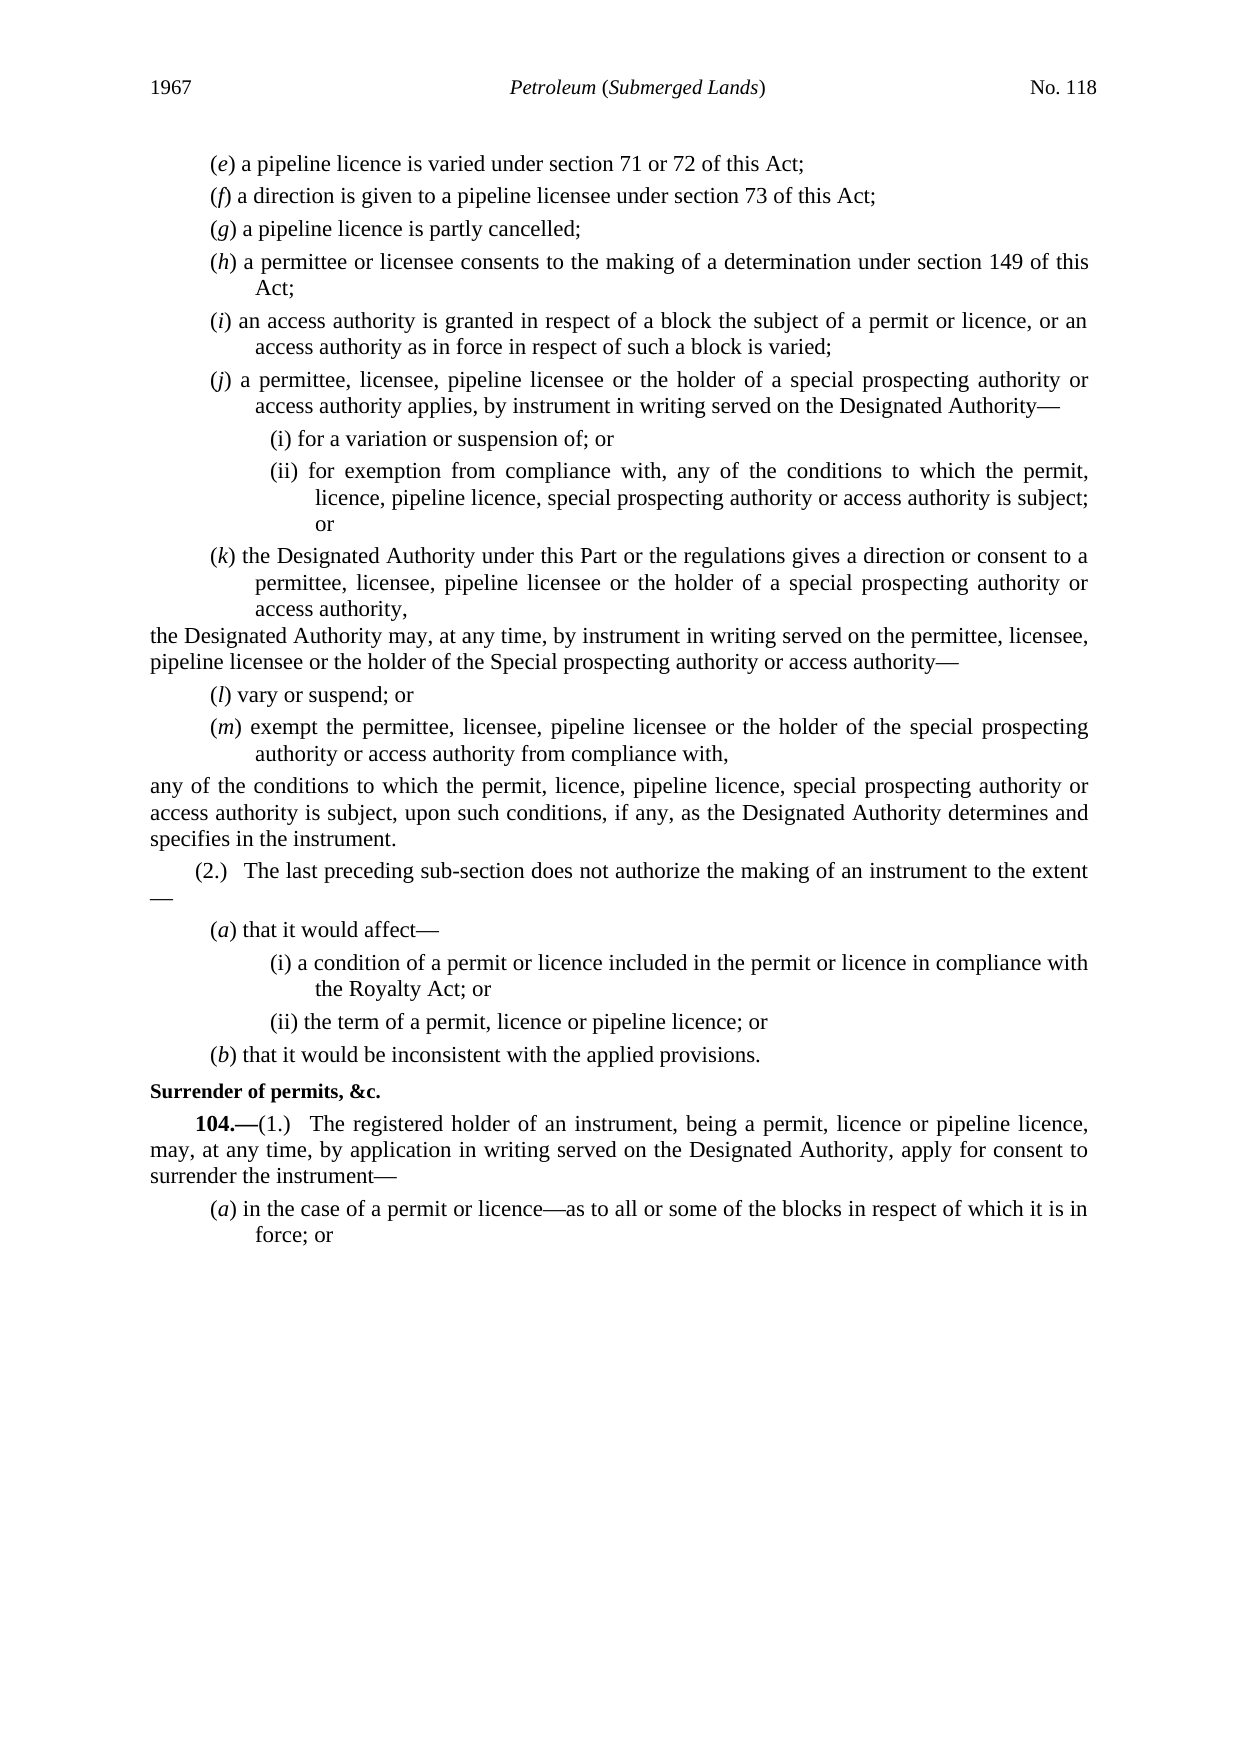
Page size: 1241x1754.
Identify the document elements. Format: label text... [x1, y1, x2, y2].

text (h) a permittee or licensee consents to the making of a determination under section 149 of this Act; [210, 248, 1090, 301]
text (g) a pipeline licence is partly cancelled; [210, 215, 1090, 242]
text (e) a pipeline licence is varied under section 71 or 72 of this Act; [210, 150, 1090, 176]
text (i) a condition of a permit or licence included in the permit or licence in compliance with the Royalty Act; or [270, 949, 1090, 1002]
text (a) in the case of a permit or licence—as to all or some of the blocks in respect of which it is in force; or [210, 1195, 1090, 1248]
text (ii) for exemption from compliance with, any of the conditions to which the permit, licence, pipeline licence, special prospecting authority or access authority is subject; or [270, 457, 1090, 536]
text (ii) the term of a permit, licence or pipeline licence; or [270, 1008, 1090, 1034]
text (k) the Designated Authority under this Part or the regulations gives a direction or consent to a permittee, licensee, pipeline licensee or the holder of a special prospecting authority or access authority, [210, 543, 1090, 622]
text Surrender of permits, &c. [150, 1079, 1090, 1103]
text (i) for a variation or suspension of; or [270, 425, 1090, 451]
text (l) vary or suspend; or [210, 681, 1090, 707]
text (m) exempt the permittee, licensee, pipeline licensee or the holder of the special prospecting authority or access authority from compliance with, [210, 713, 1090, 766]
text (a) that it would affect— [210, 916, 1090, 943]
text the Designated Authority may, at any time, by instrument in writing served on the permittee, licensee, pipeline licensee or the holder of the Special prospecting authority or access authority— [150, 622, 1090, 674]
text (f) a direction is given to a pipeline licensee under section 73 of this Act; [210, 183, 1090, 209]
text (i) an access authority is granted in respect of a block the subject of a permit or licence, or an access authority as in force in respect of such a block is varied; [210, 307, 1090, 359]
text (2.) The last preceding sub-section does not authorize the making of an instrument to the extent— [150, 857, 1090, 910]
text 104.—(1.) The registered holder of an instrument, being a permit, licence or pipeline licence, may, at any time, by application in writing served on the Designated Authority, apply for consent to surrender the instrument— [150, 1110, 1090, 1189]
text (b) that it would be inconsistent with the applied provisions. [210, 1041, 1090, 1067]
text (j) a permittee, licensee, pipeline licensee or the holder of a special prospecting authority or access authority applies, by instrument in writing served on the Designated Authority— [210, 366, 1090, 418]
text any of the conditions to which the permit, licence, pipeline licence, special prospecting authority or access authority is subject, upon such conditions, if any, as the Designated Authority determines and specifies in the instrument. [150, 772, 1090, 851]
